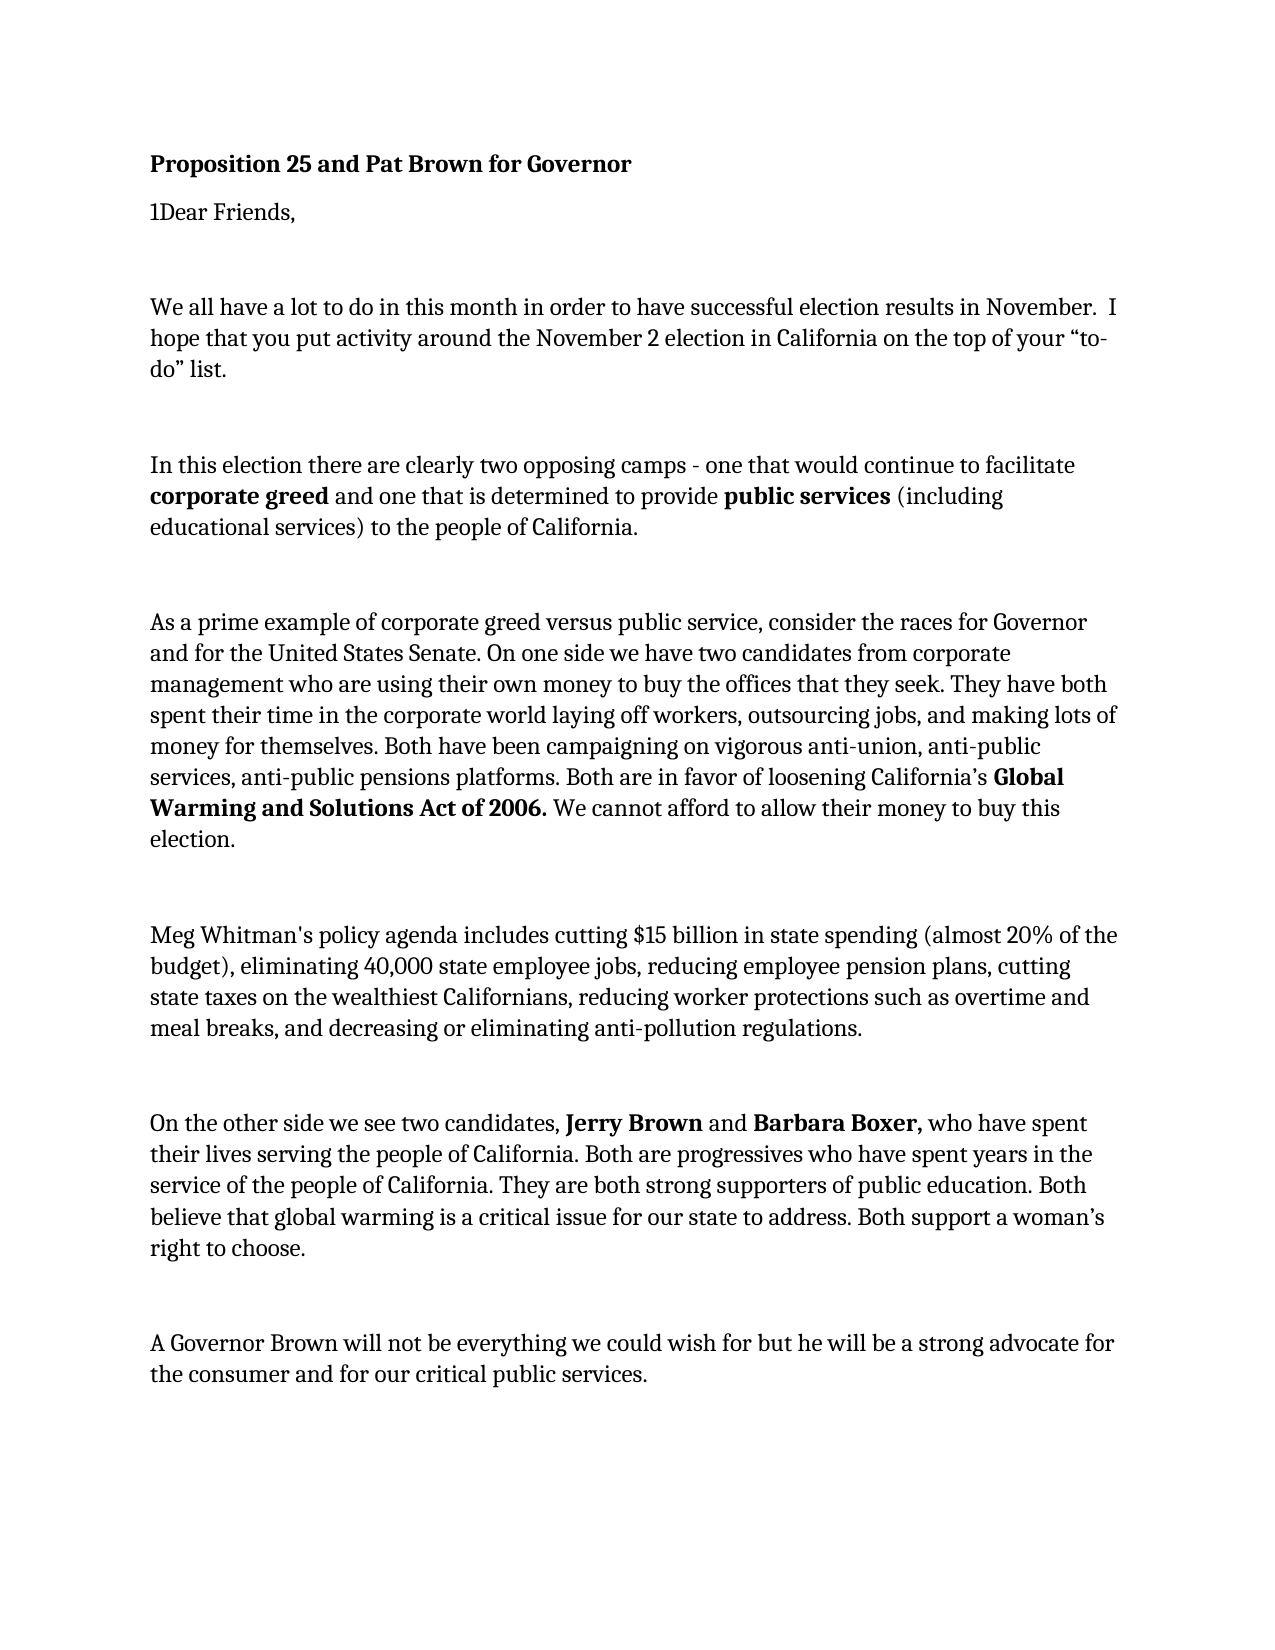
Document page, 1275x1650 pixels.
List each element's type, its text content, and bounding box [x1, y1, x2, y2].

text Dear Friends, [150, 198, 1125, 226]
text Proposition 25 and Pat Brown for Governor [150, 150, 1125, 179]
text As a prime example of corporate greed versus public service, consider the races for Governor and for the United States Senate. On one side we have two candidates from corporate management who are using their own money to buy the offices that they seek. They have both spent their time in the corporate world laying off workers, outsourcing jobs, and making lots of money for themselves. Both have been campaigning on vigorous anti-union, anti-public services, anti-public pensions platforms. Both are in favor of loosening California’s Global Warming and Solutions Act of 2006. We cannot afford to allow their money to buy this election. [150, 608, 1125, 854]
text Meg Whitman's policy agenda includes cutting $15 billion in state spending (almost 20% of the budget), eliminating 40,000 state employee jobs, reducing employee pension plans, cutting state taxes on the wealthiest Californians, reducing worker protections such as overtime and meal breaks, and decreasing or eliminating anti-pollution regulations. [150, 921, 1125, 1043]
text On the other side we see two candidates, Jerry Brown and Barbara Boxer, who have spent their lives serving the people of California. Both are progressives who have spent years in the service of the people of California. They are both strong supporters of public education. Both believe that global warming is a critical issue for our state to address. Both support a woman’s right to choose. [150, 1109, 1125, 1262]
text In this election there are clearly two opposing camps - one that would continue to facilitate corporate greed and one that is determined to provide public services (including educational services) to the people of California. [150, 451, 1125, 541]
text We all have a lot to do in this month in order to have successful election results in November. I hope that you put activity around the November 2 election in California on the top of your “to-do” list. [150, 293, 1125, 384]
text A Governor Brown will not be everything we could wish for but he will be a strong advocate for the consumer and for our critical public services. [150, 1329, 1125, 1389]
